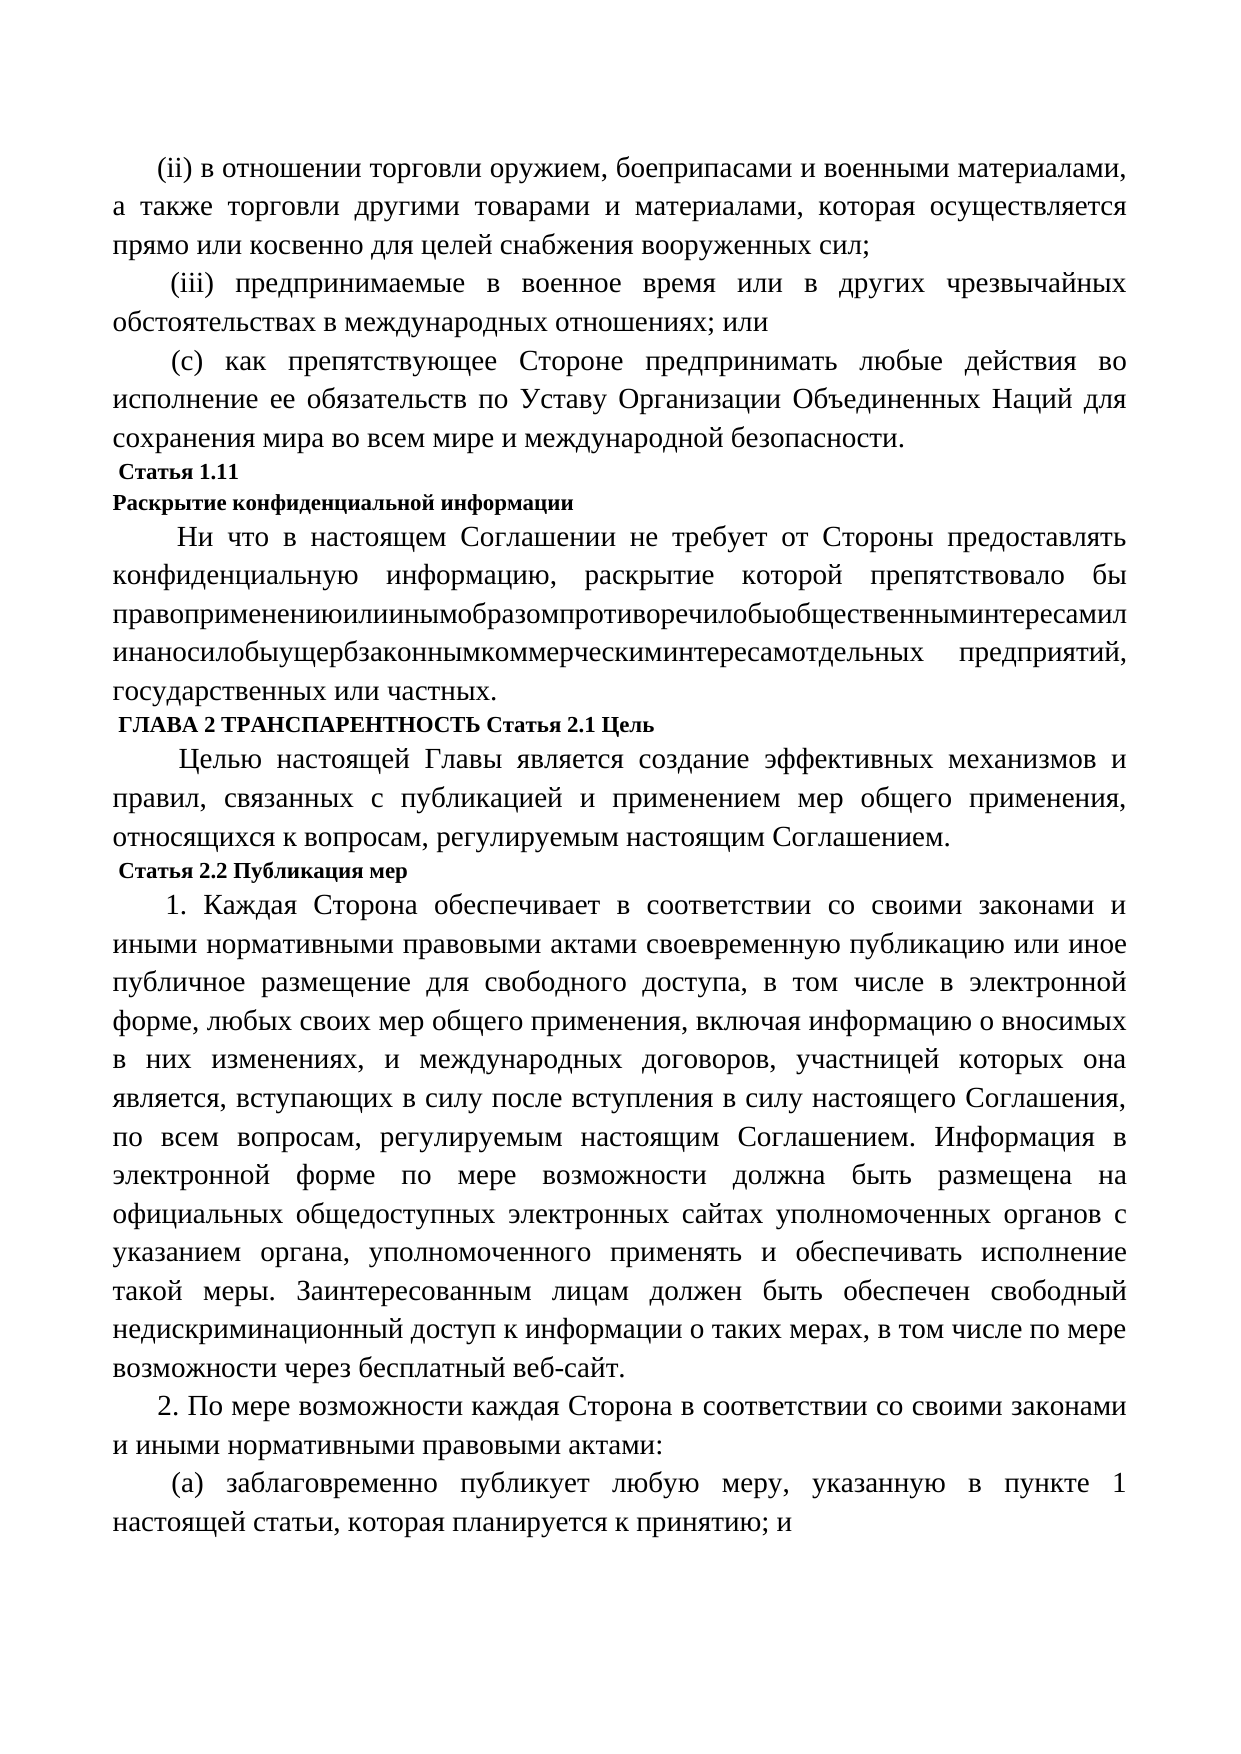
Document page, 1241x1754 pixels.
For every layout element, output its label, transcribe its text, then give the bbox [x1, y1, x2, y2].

text (a) заблаговременно публикует любую меру, указанную в пункте 1 настоящей статьи, которая планируется к принятию; и [112, 1466, 1128, 1538]
text (c) как препятствующее Стороне предпринимать любые действия во исполнение ее обязательств по Уставу Организации Объединенных Наций для сохранения мира во всем мире и международной безопасности. [112, 343, 1128, 453]
text Статья 1.11 Раскрытие конфиденциальной информации [112, 458, 1128, 515]
text (ii) в отношении торговли оружием, боеприпасами и военными материалами, а также торговли другими товарами и материалами, которая осуществляется прямо или косвенно для целей снабжения вооруженных сил; [112, 150, 1128, 261]
text 2. По мере возможности каждая Сторона в соответствии со своими законами и иными нормативными правовыми актами: [112, 1388, 1128, 1461]
text (iii) предпринимаемые в военное время или в других чрезвычайных обстоятельствах в международных отношениях; или [112, 266, 1128, 338]
text ГЛАВА 2 ТРАНСПАРЕНТНОСТЬ Статья 2.1 Цель [112, 711, 1128, 738]
text Ни что в настоящем Соглашении не требует от Стороны предоставлять конфиденциальную информацию, раскрытие которой препятствовало бы правоприменениюилиинымобразомпротиворечилобыобщественныминтересамилинаносилобыущербзаконнымкоммерческиминтересамотдельных предприятий, государственных или частных. [112, 519, 1128, 706]
text Целью настоящей Главы является создание эффективных механизмов и правил, связанных с публикацией и применением мер общего применения, относящихся к вопросам, регулируемым настоящим Соглашением. [112, 742, 1128, 852]
text Статья 2.2 Публикация мер [112, 857, 1128, 884]
text 1. Каждая Сторона обеспечивает в соответствии со своими законами и иными нормативными правовыми актами своевременную публикацию или иное публичное размещение для свободного доступа, в том числе в электронной форме, любых своих мер общего применения, включая информацию о вносимых в них изменениях, и международных договоров, участницей которых она является, вступающих в силу после вступления в силу настоящего Соглашения, по всем вопросам, регулируемым настоящим Соглашением. Информация в электронной форме по мере возможности должна быть размещена на официальных общедоступных электронных сайтах уполномоченных органов с указанием органа, уполномоченного применять и обеспечивать исполнение такой меры. Заинтересованным лицам должен быть обеспечен свободный недискриминационный доступ к информации о таких мерах, в том числе по мере возможности через бесплатный веб-сайт. [112, 887, 1128, 1383]
